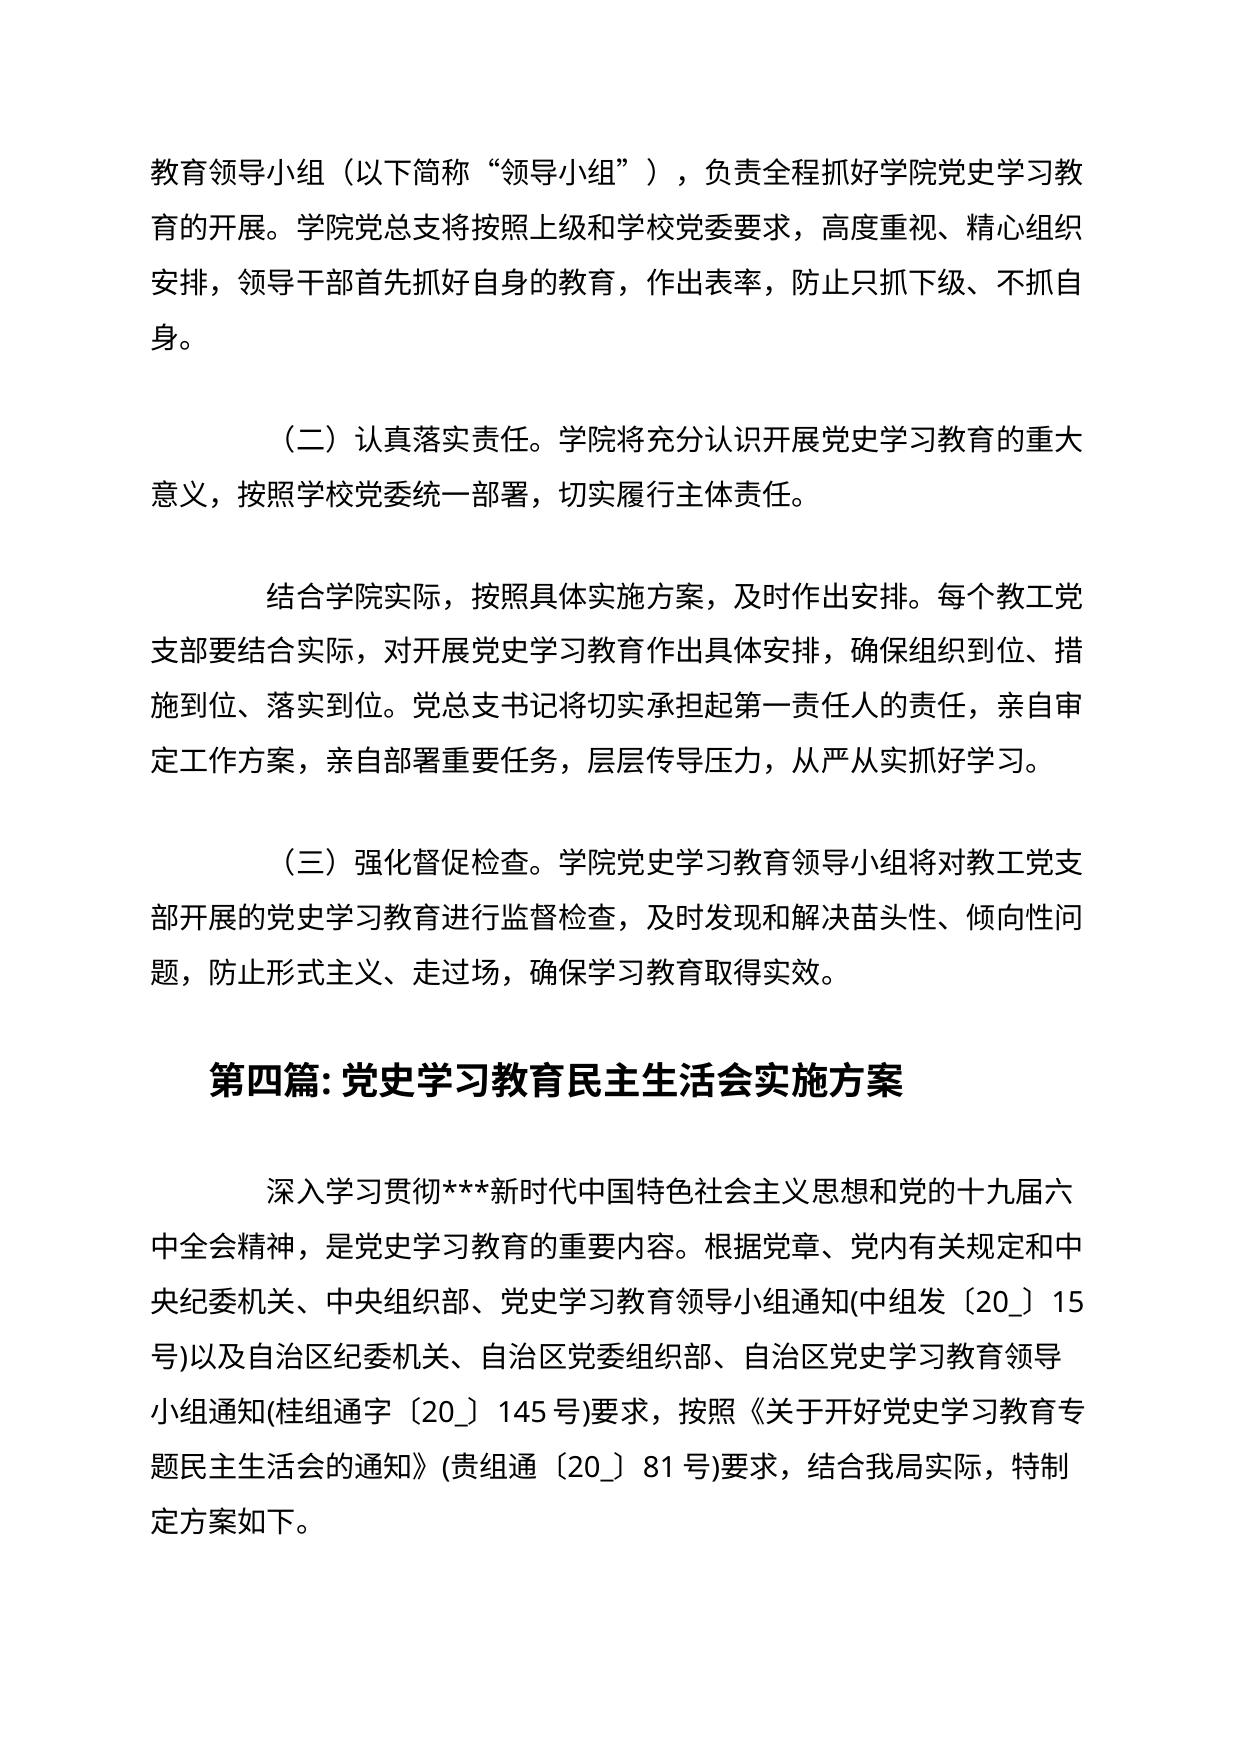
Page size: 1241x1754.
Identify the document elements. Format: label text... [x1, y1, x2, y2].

text 第四篇: 党史学习教育民主生活会实施方案 [150, 1051, 1090, 1106]
text 结合学院实际，按照具体实施方案，及时作出安排。每个教工党支部要结合实际，对开展党史学习教育作出具体安排，确保组织到位、措施到位、落实到位。党总支书记将切实承担起第一责任人的责任，亲自审定工作方案，亲自部署重要任务，层层传导压力，从严从实抓好学习。 [150, 573, 1090, 780]
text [150, 150, 1090, 357]
text （二）认真落实责任。学院将充分认识开展党史学习教育的重大意义，按照学校党委统一部署，切实履行主体责任。 [150, 416, 1090, 514]
text 深入学习贯彻***新时代中国特色社会主义思想和党的十九届六中全会精神，是党史学习教育的重要内容。根据党章、党内有关规定和中央纪委机关、中央组织部、党史学习教育领导小组通知(中组发〔20_〕15号)以及自治区纪委机关、自治区党委组织部、自治区党史学习教育领导小组通知(桂组通字〔20_〕145号)要求，按照《关于开好党史学习教育专题民主生活会的通知》(贵组通〔20_〕81号)要求，结合我局实际，特制定方案如下。 [150, 1169, 1090, 1541]
text （三）强化督促检查。学院党史学习教育领导小组将对教工党支部开展的党史学习教育进行监督检查，及时发现和解决苗头性、倾向性问题，防止形式主义、走过场，确保学习教育取得实效。 [150, 839, 1090, 992]
